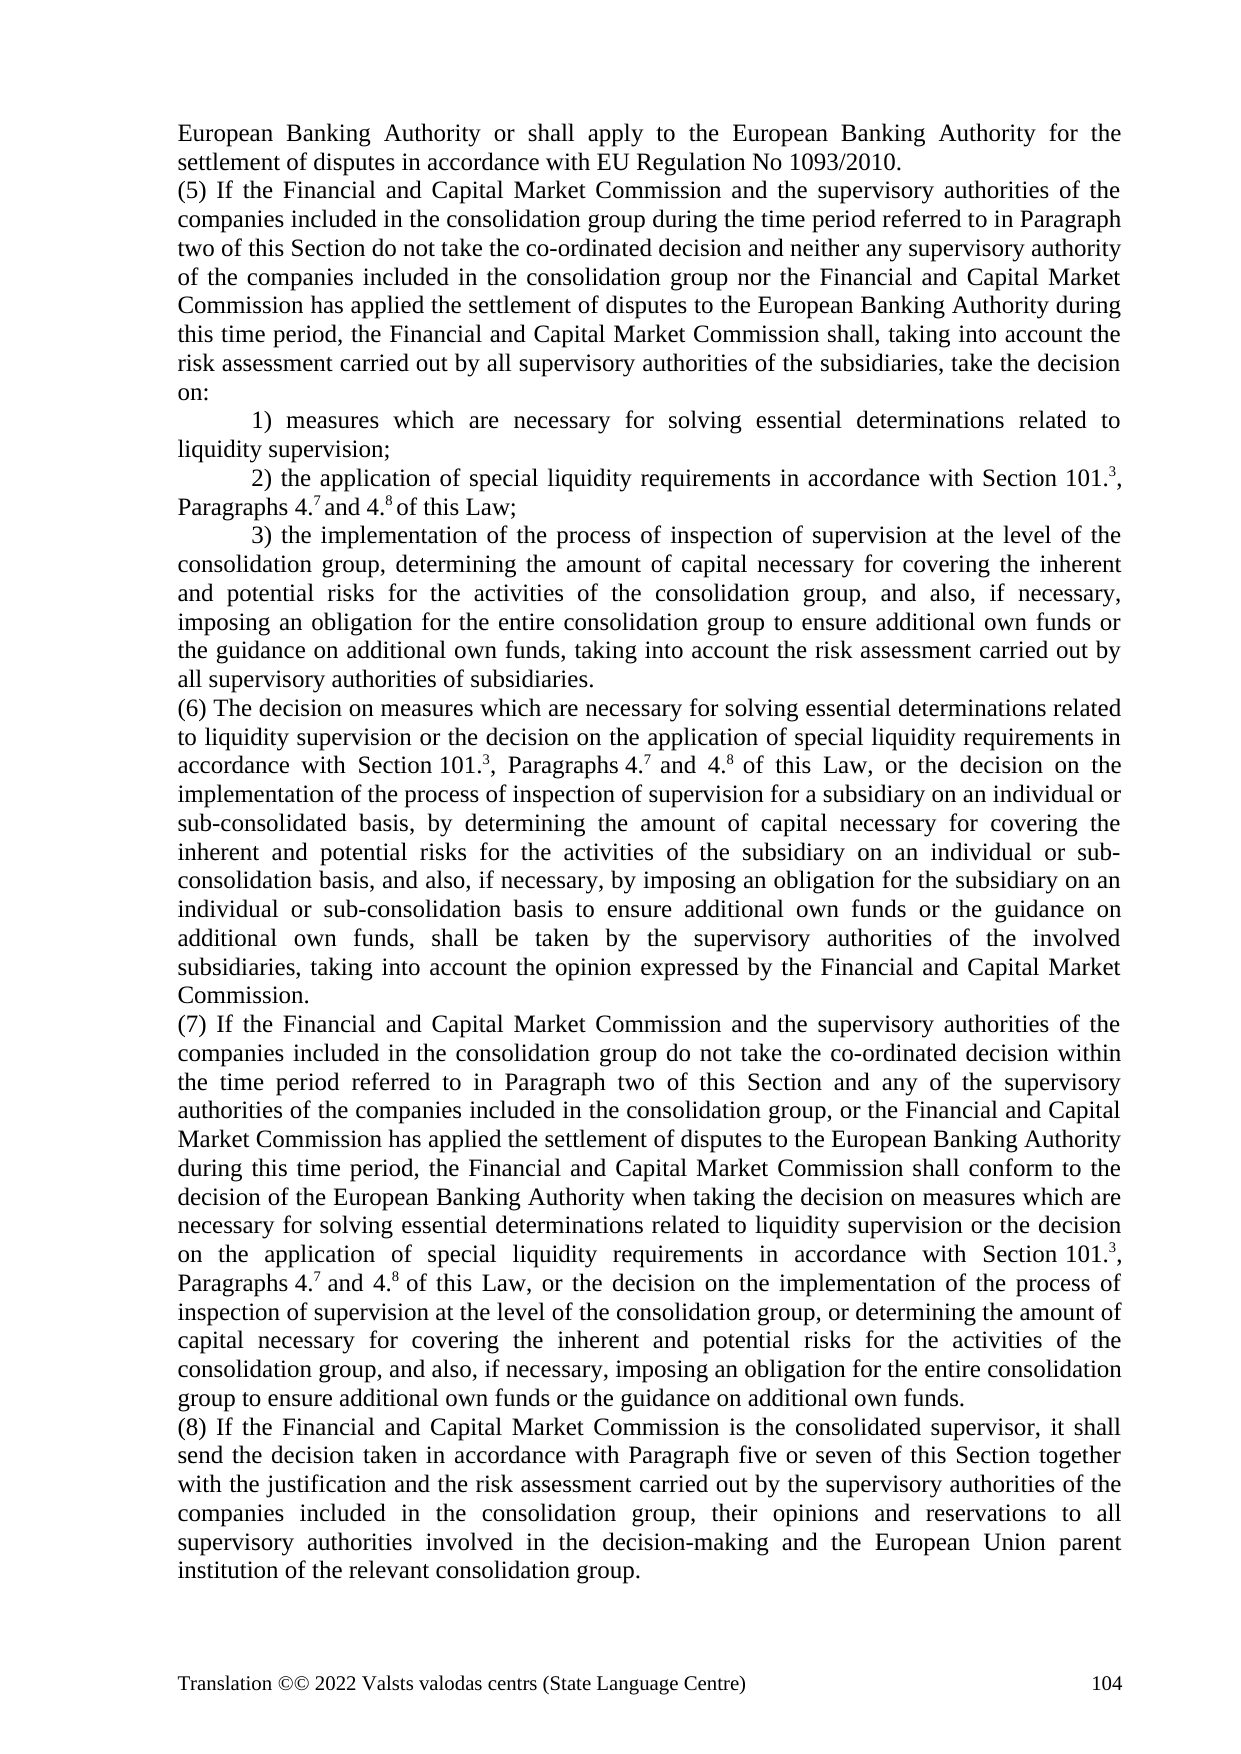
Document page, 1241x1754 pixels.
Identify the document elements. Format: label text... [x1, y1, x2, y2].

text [177, 118, 1122, 176]
text (8) If the Financial and Capital Market Commission is the consolidated supervisor, it shall send the decision taken in accordance with Paragraph five or seven of this Section together with the justification and the risk assessment carried out by the supervisory authorities of the companies included in the consolidation group, their opinions and reservations to all supervisory authorities involved in the decision-making and the European Union parent institution of the relevant consolidation group. [177, 1412, 1122, 1584]
text 2) the application of special liquidity requirements in accordance with Section 101.3, Paragraphs 4.7 and 4.8 of this Law; [177, 463, 1122, 521]
text (7) If the Financial and Capital Market Commission and the supervisory authorities of the companies included in the consolidation group do not take the co-ordinated decision within the time period referred to in Paragraph two of this Section and any of the supervisory authorities of the companies included in the consolidation group, or the Financial and Capital Market Commission has applied the settlement of disputes to the European Banking Authority during this time period, the Financial and Capital Market Commission shall conform to the decision of the European Banking Authority when taking the decision on measures which are necessary for solving essential determinations related to liquidity supervision or the decision on the application of special liquidity requirements in accordance with Section 101.3, Paragraphs 4.7 and 4.8 of this Law, or the decision on the implementation of the process of inspection of supervision at the level of the consolidation group, or determining the amount of capital necessary for covering the inherent and potential risks for the activities of the consolidation group, and also, if necessary, imposing an obligation for the entire consolidation group to ensure additional own funds or the guidance on additional own funds. [177, 1009, 1122, 1412]
text 3) the implementation of the process of inspection of supervision at the level of the consolidation group, determining the amount of capital necessary for covering the inherent and potential risks for the activities of the consolidation group, and also, if necessary, imposing an obligation for the entire consolidation group to ensure additional own funds or the guidance on additional own funds, taking into account the risk assessment carried out by all supervisory authorities of subsidiaries. [177, 521, 1122, 693]
text (6) The decision on measures which are necessary for solving essential determinations related to liquidity supervision or the decision on the application of special liquidity requirements in accordance with Section 101.3, Paragraphs 4.7 and 4.8 of this Law, or the decision on the implementation of the process of inspection of supervision for a subsidiary on an individual or sub-consolidated basis, by determining the amount of capital necessary for covering the inherent and potential risks for the activities of the subsidiary on an individual or sub-consolidation basis, and also, if necessary, by imposing an obligation for the subsidiary on an individual or sub-consolidation basis to ensure additional own funds or the guidance on additional own funds, shall be taken by the supervisory authorities of the involved subsidiaries, taking into account the opinion expressed by the Financial and Capital Market Commission. [177, 693, 1122, 1009]
text (5) If the Financial and Capital Market Commission and the supervisory authorities of the companies included in the consolidation group during the time period referred to in Paragraph two of this Section do not take the co-ordinated decision and neither any supervisory authority of the companies included in the consolidation group nor the Financial and Capital Market Commission has applied the settlement of disputes to the European Banking Authority during this time period, the Financial and Capital Market Commission shall, taking into account the risk assessment carried out by all supervisory authorities of the subsidiaries, take the decision on: [177, 176, 1122, 406]
text 1) measures which are necessary for solving essential determinations related to liquidity supervision; [177, 406, 1122, 463]
